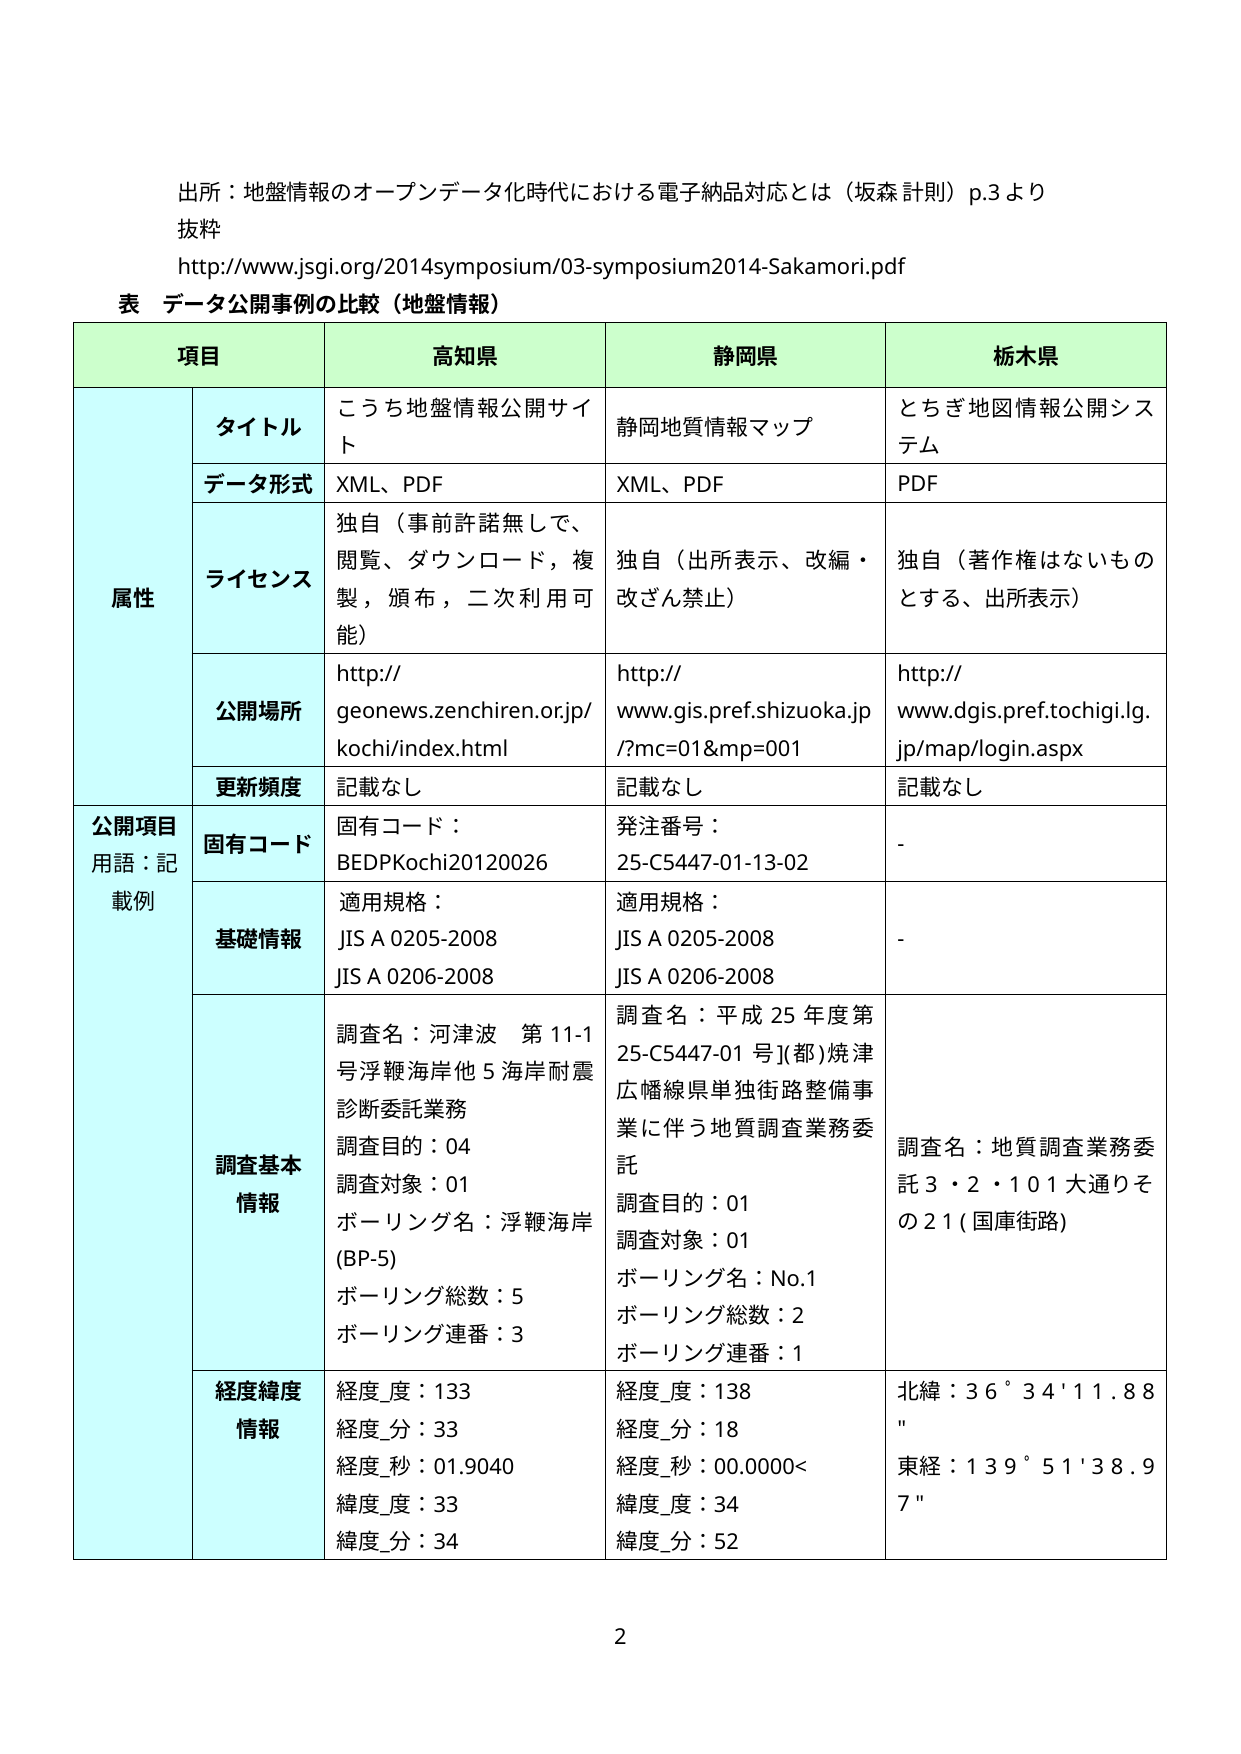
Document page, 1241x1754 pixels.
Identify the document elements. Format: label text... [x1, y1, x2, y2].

table_cell http://www.dgis.pref.tochigi.lg.jp/map/login.aspx [886, 654, 1166, 766]
table_cell XML、PDF [325, 464, 605, 502]
text 出所：地盤情報のオープンデータ化時代における電子納品対応とは（坂森 計則）p.3より抜粋 [177, 172, 1063, 247]
table_cell 調査名：平成25年度第25-C5447-01号](都)焼津広幡線県単独街路整備事業に伴う地質調査業務委託 調査目的：01 調査対象：01 ボーリング名：No.1 ボーリング総数：2 ボーリング連番：1 [606, 995, 885, 1370]
table_cell 独自（事前許諾無しで、閲覧、ダウンロード，複製，頒布，二次利用可能） [325, 503, 605, 653]
table_header 項目 [74, 323, 324, 387]
table_cell こうち地盤情報公開サイト [325, 388, 605, 463]
table_cell 発注番号： 25-C5447-01-13-02 [606, 806, 885, 881]
text 表 データ公開事例の比較（地盤情報） [118, 284, 1063, 322]
table_cell http://www.gis.pref.shizuoka.jp/?mc=01&mp=001 [606, 654, 885, 766]
table_cell 調査基本 情報 [193, 995, 324, 1370]
table_cell 属性 [74, 388, 192, 805]
table_cell 適用規格： JIS A 0205-2008 JIS A 0206-2008 [325, 882, 605, 994]
table_cell http://geonews.zenchiren.or.jp/kochi/index.html [325, 654, 605, 766]
table_cell 調査名：地質調査業務委託 3 ・2 ・1 0 1 大通りその2 1 ( 国庫街路) [886, 995, 1166, 1370]
table_cell 記載なし [606, 767, 885, 805]
table_cell 記載なし [886, 767, 1166, 805]
table_cell 調査名：河津波 第11-1号浮鞭海岸他5海岸耐震診断委託業務 調査目的：04 調査対象：01 ボーリング名：浮鞭海岸(BP-5) ボーリング総数：5 ボーリング連番：3 [325, 995, 605, 1370]
table_cell 固有コード [193, 806, 324, 881]
table_cell 固有コード： BEDPKochi20120026 [325, 806, 605, 881]
table_cell 適用規格： JIS A 0205-2008 JIS A 0206-2008 [606, 882, 885, 994]
table_cell 経度緯度 情報 [193, 1371, 324, 1559]
table_cell - [886, 806, 1166, 881]
table_cell 静岡地質情報マップ [606, 388, 885, 463]
table_header 高知県 [325, 323, 605, 387]
table_cell 独自（出所表示、改編・改ざん禁止） [606, 503, 885, 653]
table_cell 更新頻度 [193, 767, 324, 805]
table_cell データ形式 [193, 464, 324, 502]
table_cell PDF [886, 464, 1166, 502]
table_cell 記載なし [325, 767, 605, 805]
table_cell XML、PDF [606, 464, 885, 502]
table_cell とちぎ地図情報公開システム [886, 388, 1166, 463]
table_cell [886, 1371, 1166, 1559]
table_cell 基礎情報 [193, 882, 324, 994]
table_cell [606, 1371, 885, 1559]
table_header 静岡県 [606, 323, 885, 387]
table_cell ライセンス [193, 503, 324, 653]
table_cell - [886, 882, 1166, 994]
table_cell 独自（著作権はないものとする、出所表示） [886, 503, 1166, 653]
table_cell タイトル [193, 388, 324, 463]
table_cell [325, 1371, 605, 1559]
table_header 栃木県 [886, 323, 1166, 387]
text http://www.jsgi.org/2014symposium/03-symposium2014-Sakamori.pdf [177, 247, 1063, 284]
table_cell 公開場所 [193, 654, 324, 766]
table_cell 公開項目 用語：記載例 [74, 806, 192, 1559]
